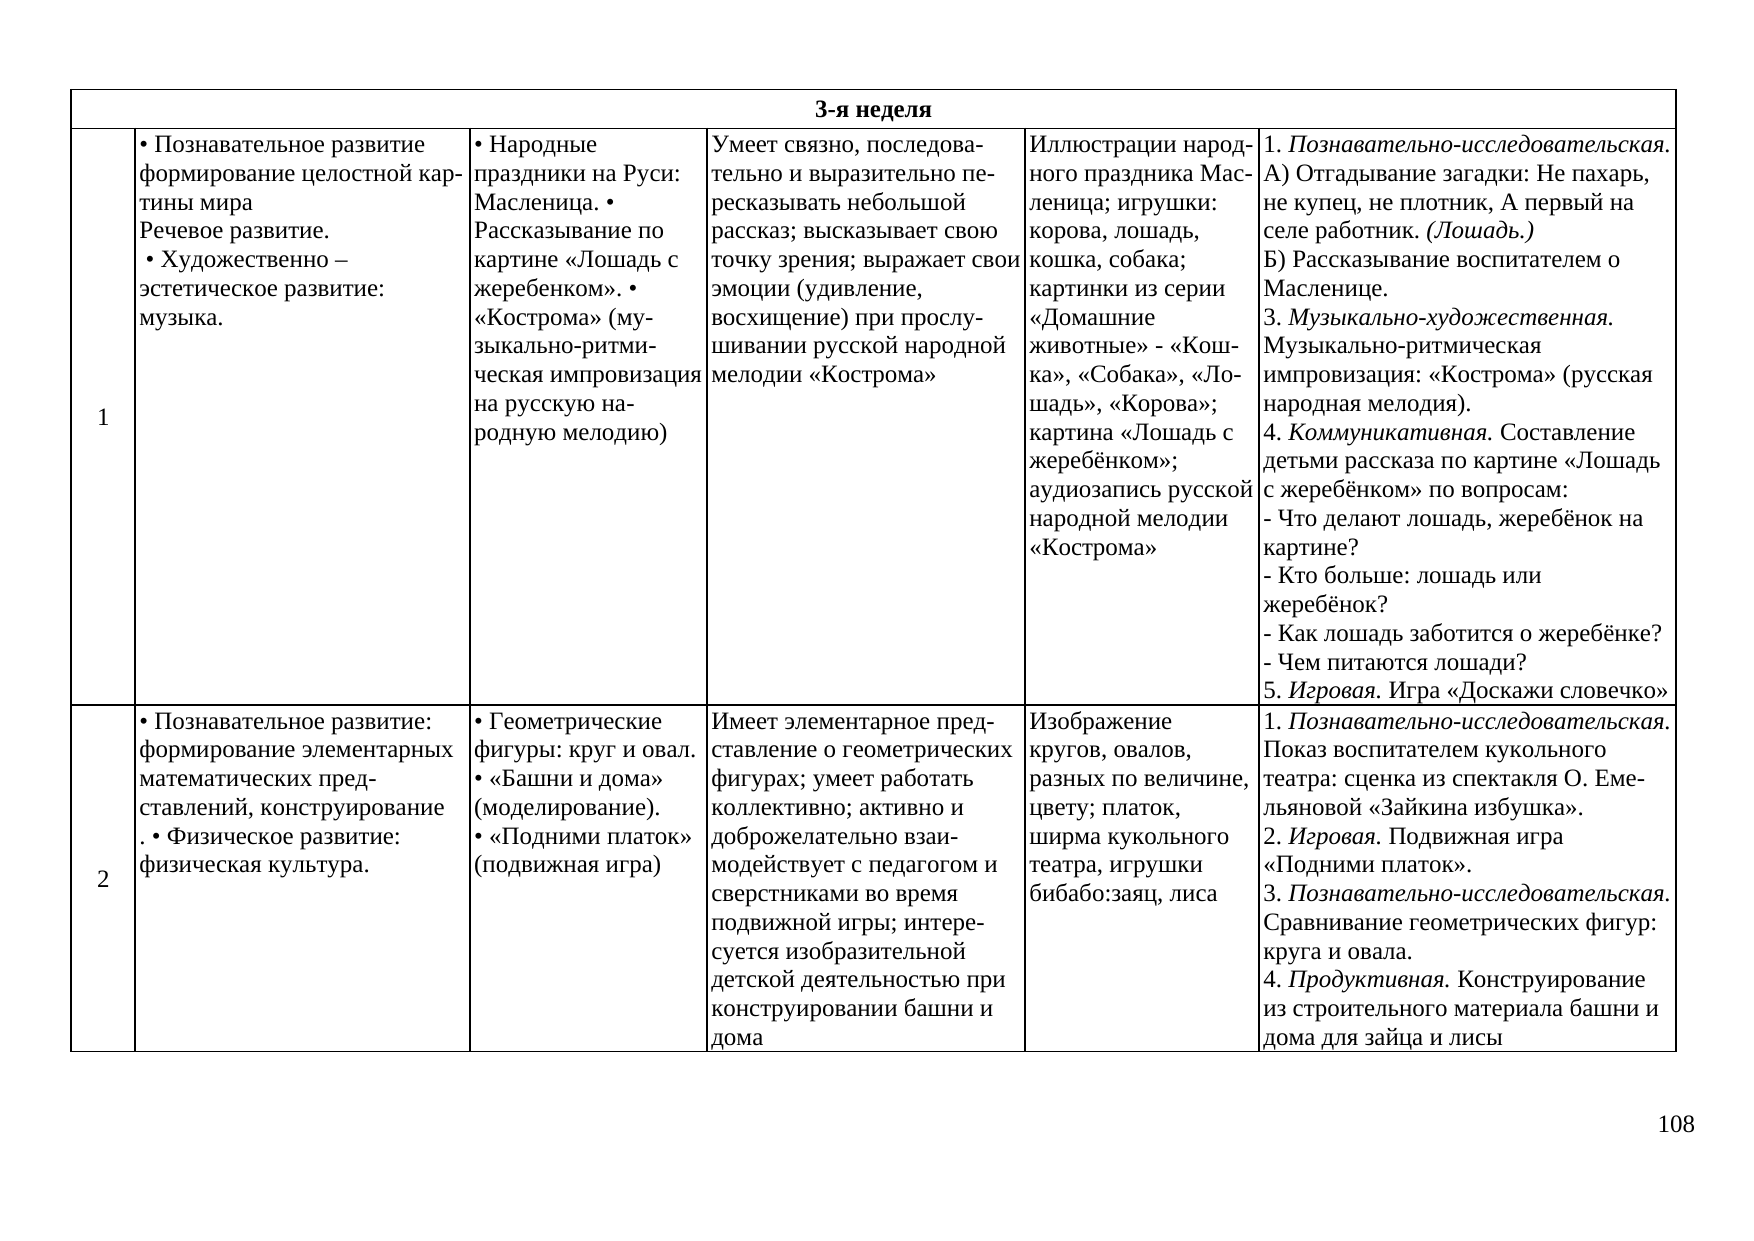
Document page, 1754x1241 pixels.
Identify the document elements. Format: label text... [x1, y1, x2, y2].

table_cell 2 [72, 706, 134, 1051]
table_cell • Познавательное развитие формирование целостной картины мира Речевое развитие. • Художественно – эстетическое развитие: музыка. [136, 129, 469, 704]
table_cell • Геометрические фигуры: круг и овал. • «Башни и дома» (моделирование). • «Подними платок» (подвижная игра) [471, 706, 706, 1051]
table_cell 1 [72, 129, 134, 704]
table_cell Умеет связно, последовательно и выразительно пересказывать небольшой рассказ; высказывает свою точку зрения; выражает свои эмоции (удивление, восхищение) при прослушивании русской народной мелодии «Кострома» [708, 129, 1024, 704]
table_cell Иллюстрации народного праздника Масленица; игрушки: корова, лошадь, кошка, собака; картинки из серии «Домашние животные» - «Кошка», «Собака», «Лошадь», «Корова»; картина «Лошадь с жеребёнком»; аудиозапись русской народной мелодии «Кострома» [1026, 129, 1258, 704]
table_cell 3-я неделя [72, 90, 1675, 128]
table_cell • Познавательное развитие: формирование элементарных математических представлений, конструирование . • Физическое развитие: физическая культура. [136, 706, 469, 1051]
table_cell • Народные праздники на Руси: Масленица. • Рассказывание по картине «Лошадь с жеребенком». • «Кострома» (музыкально-ритмическая импровизация на русскую народную мелодию) [471, 129, 706, 704]
table_cell Изображение кругов, овалов, разных по величине, цвету; платок, ширма кукольного театра, игрушки бибабо:заяц, лиса [1026, 706, 1258, 1051]
